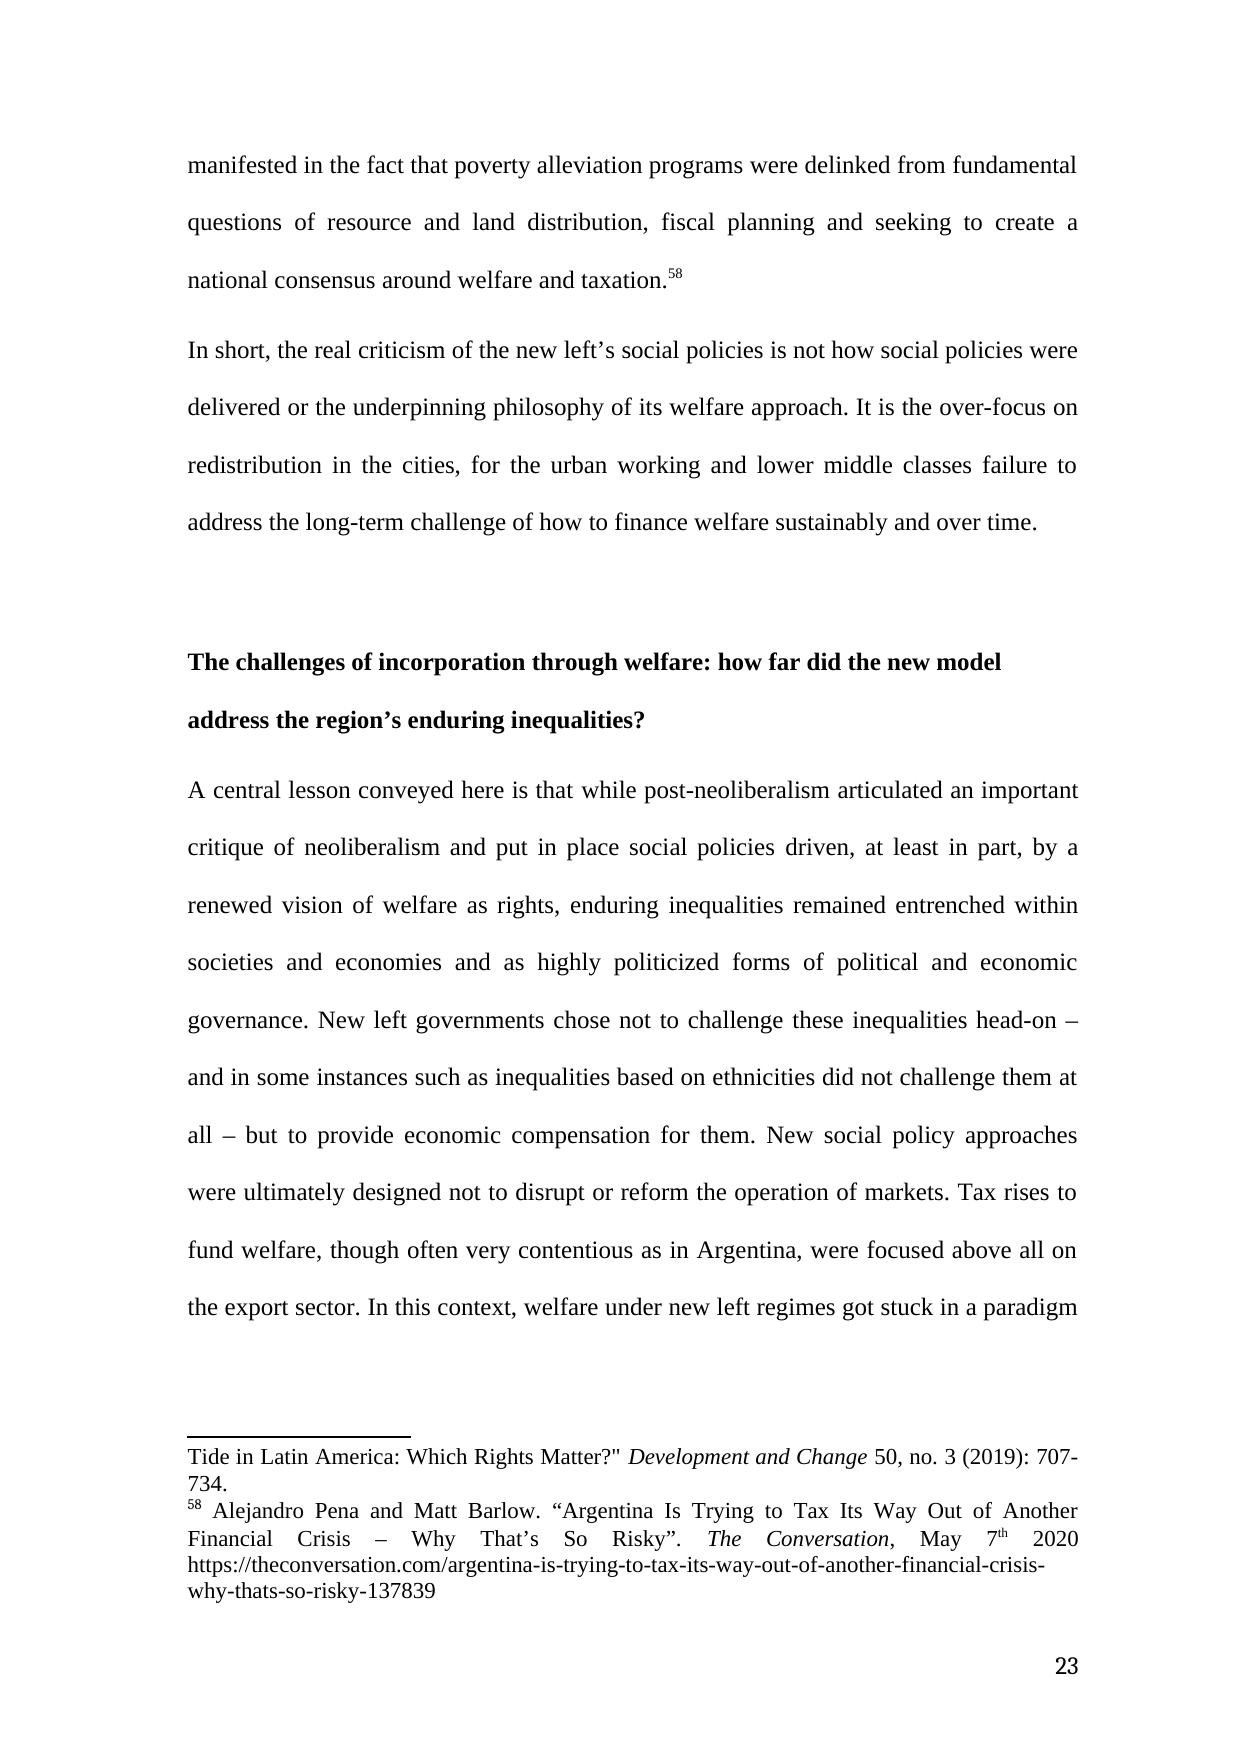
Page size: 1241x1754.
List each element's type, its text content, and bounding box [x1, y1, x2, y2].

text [187, 150, 1078, 294]
text In short, the real criticism of the new left’s social policies is not how social policies were delivered or the underpinning philosophy of its welfare approach. It is the over-focus on redistribution in the cities, for the urban working and lower middle classes failure to address the long-term challenge of how to finance welfare sustainably and over time. [187, 335, 1078, 536]
text The challenges of incorporation through welfare: how far did the new model address the region’s enduring inequalities? [187, 647, 1078, 734]
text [187, 775, 1078, 1321]
